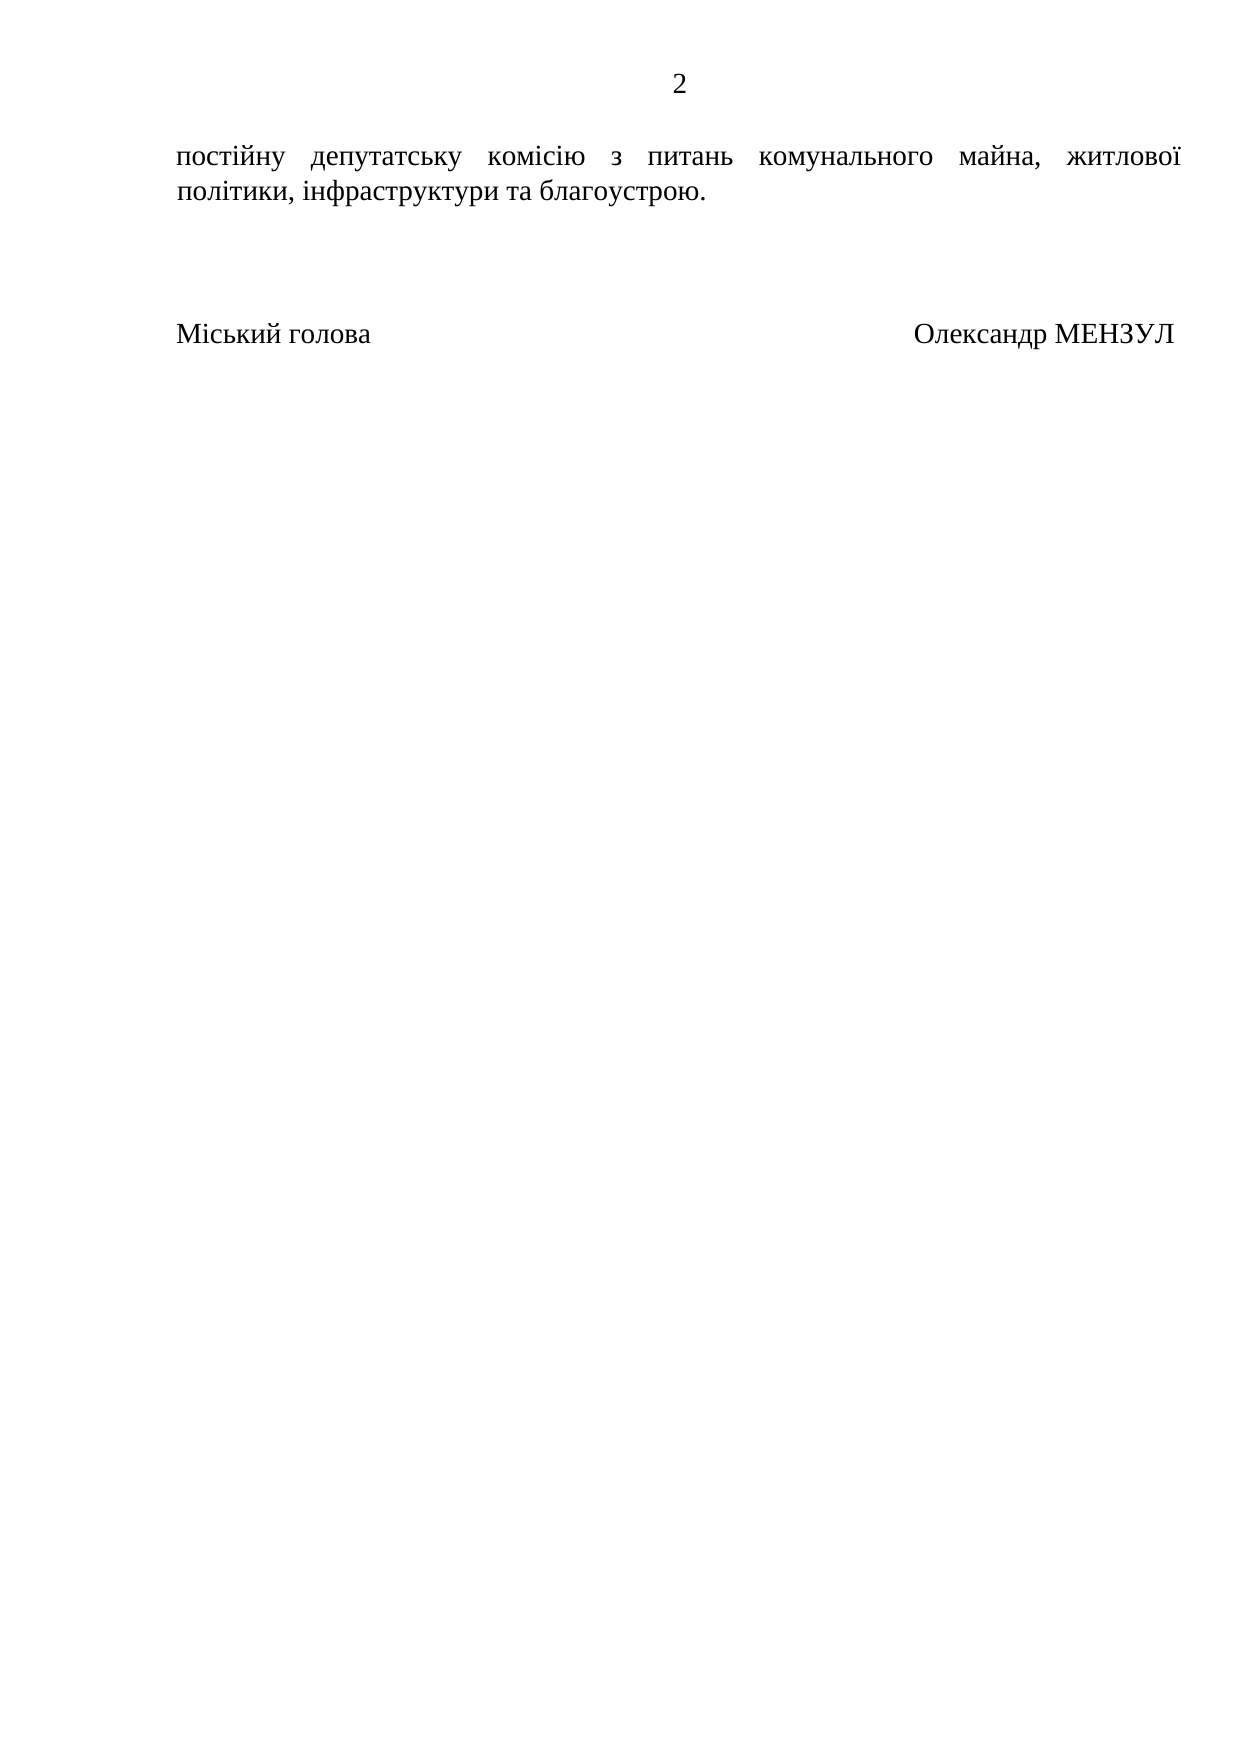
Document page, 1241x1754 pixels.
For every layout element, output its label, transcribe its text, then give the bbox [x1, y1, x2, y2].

text Міський голова Олександр МЕНЗУЛ [176, 316, 1182, 350]
text 2 [177, 66, 1182, 99]
text постійну депутатську комісію з питань комунального майна, житлової політики, інфраструктури та благоустрою. [176, 138, 1182, 206]
